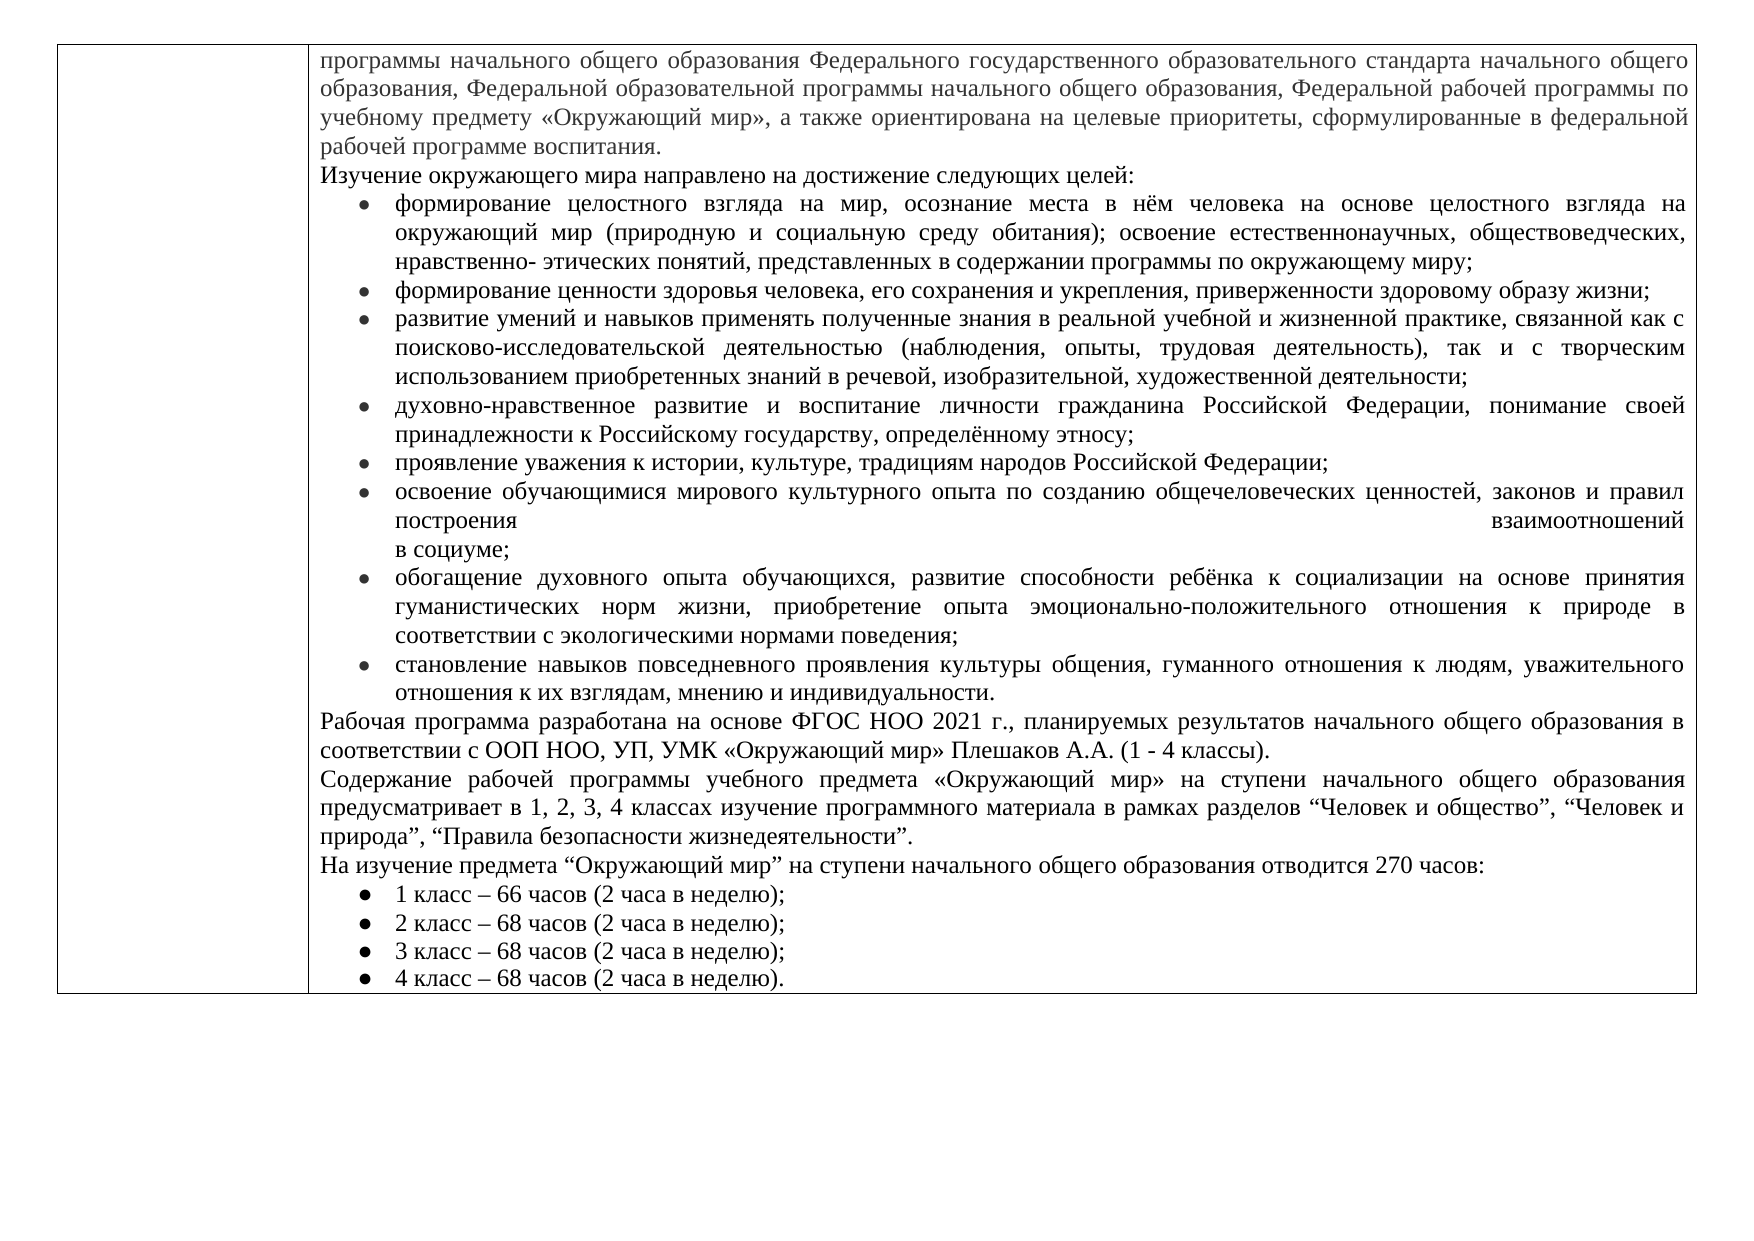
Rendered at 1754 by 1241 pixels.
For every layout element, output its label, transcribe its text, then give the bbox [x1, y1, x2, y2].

table_header программы начального общего образования Федерального государственного образовательного стандарта начального общего образования, Федеральной образовательной программы начального общего образования, Федеральной рабочей программы по учебному предмету «Окружающий мир», а также ориентирована на целевые приоритеты, сформулированные в федеральной рабочей программе воспитания. Изучение окружающего мира направлено на достижение следующих целей: формирование целостного взгляда на мир, осознание места в нём человека на основе целостного взгляда на окружающий мир (природную и социальную среду обитания); освоение естественнонаучных, обществоведческих, нравственно- этических понятий, представленных в содержании программы по окружающему миру; формирование ценности здоровья человека, его сохранения и укрепления, приверженности здоровому образу жизни; развитие умений и навыков применять полученные знания в реальной учебной и жизненной практике, связанной как с поисково-исследовательской деятельностью (наблюдения, опыты, трудовая деятельность), так и с творческим использованием приобретенных знаний в речевой, изобразительной, художественной деятельности; духовно-нравственное развитие и воспитание личности гражданина Российской Федерации, понимание своей принадлежности к Российскому государству, определённому этносу; проявление уважения к истории, культуре, традициям народов Российской Федерации; освоение обучающимися мирового культурного опыта по созданию общечеловеческих ценностей, законов и правил построения взаимоотношений в социуме; обогащение духовного опыта обучающихся, развитие способности ребёнка к социализации на основе принятия гуманистических норм жизни, приобретение опыта эмоционально-положительного отношения к природе в соответствии с экологическими нормами поведения; становление навыков повседневного проявления культуры общения, гуманного отношения к людям, уважительного отношения к их взглядам, мнению и индивидуальности. Рабочая программа разработана на основе ФГОС НОО 2021 г., планируемых результатов начального общего образования в соответствии с ООП НОО, УП, УМК «Окружающий мир» Плешаков А.А. (1 - 4 классы). Содержание рабочей программы учебного предмета «Окружающий мир» на ступени начального общего образования предусматривает в 1, 2, 3, 4 классах изучение программного материала в рамках разделов “Человек и общество”, “Человек и природа”, “Правила безопасности жизнедеятельности”. На изучение предмета “Окружающий мир” на ступени начального общего образования отводится 270 часов: 1 класс – 66 часов (2 часа в неделю); 2 класс – 68 часов (2 часа в неделю); 3 класс – 68 часов (2 часа в неделю); 4 класс – 68 часов (2 часа в неделю). [309, 45, 1696, 993]
table_header [58, 45, 308, 993]
